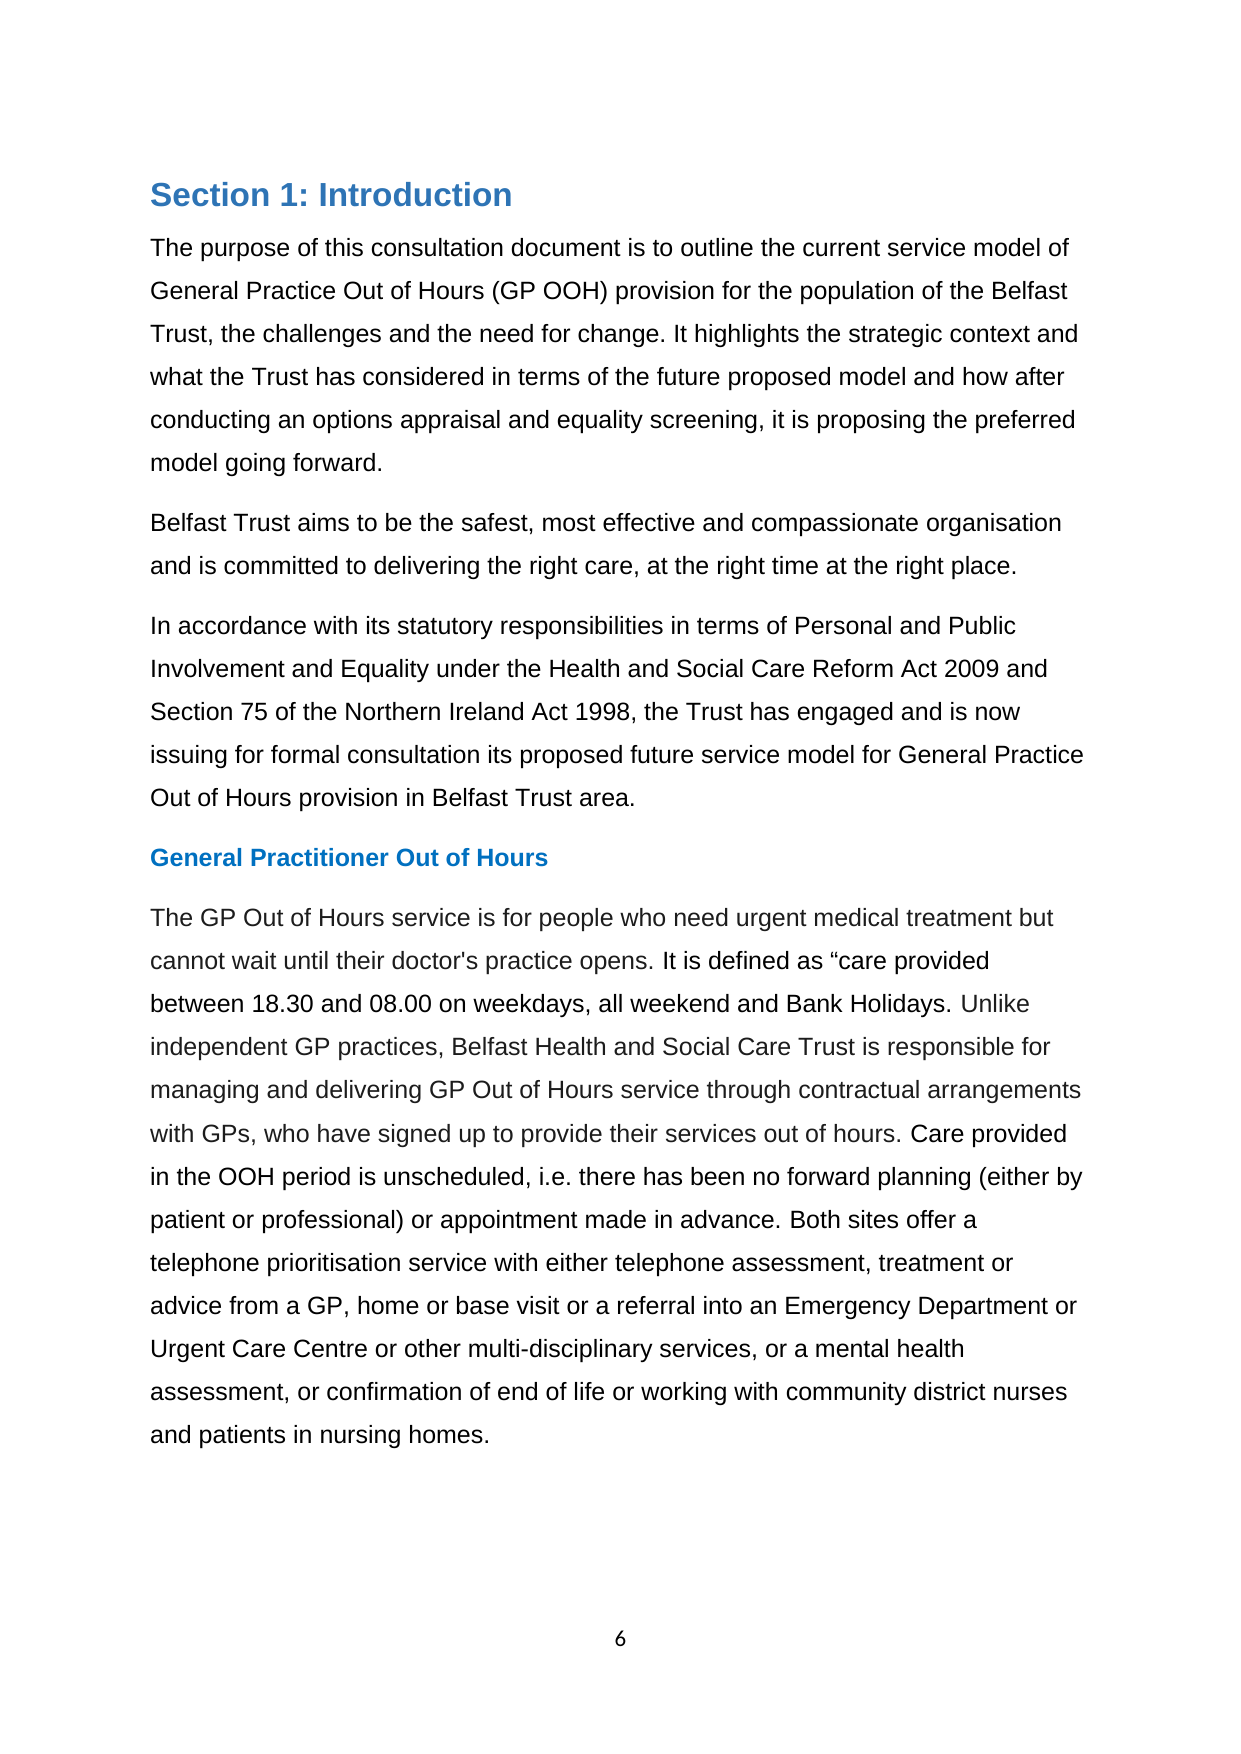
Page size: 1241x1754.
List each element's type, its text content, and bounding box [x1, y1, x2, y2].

text Belfast Trust aims to be the safest, most effective and compassionate organisation and is committed to delivering the right care, at the right time at the right place. [150, 508, 1090, 580]
text General Practitioner Out of Hours [150, 843, 1090, 872]
subtitle Section 1: Introduction [150, 175, 1090, 213]
text In accordance with its statutory responsibilities in terms of Personal and Public Involvement and Equality under the Health and Social Care Reform Act 2009 and Section 75 of the Northern Ireland Act 1998, the Trust has engaged and is now issuing for formal consultation its proposed future service model for General Practice Out of Hours provision in Belfast Trust area. [150, 611, 1090, 812]
text The purpose of this consultation document is to outline the current service model of General Practice Out of Hours (GP OOH) provision for the population of the Belfast Trust, the challenges and the need for change. It highlights the strategic context and what the Trust has considered in terms of the future proposed model and how after conducting an options appraisal and equality screening, it is proposing the preferred model going forward. [150, 233, 1090, 477]
text The GP Out of Hours service is for people who need urgent medical treatment but cannot wait until their doctor's practice opens. It is defined as “care provided between 18.30 and 08.00 on weekdays, all weekend and Bank Holidays. Unlike independent GP practices, Belfast Health and Social Care Trust is responsible for managing and delivering GP Out of Hours service through contractual arrangements with GPs, who have signed up to provide their services out of hours. Care provided in the OOH period is unscheduled, i.e. there has been no forward planning (either by patient or professional) or appointment made in advance. Both sites offer a telephone prioritisation service with either telephone assessment, treatment or advice from a GP, home or base visit or a referral into an Emergency Department or Urgent Care Centre or other multi-disciplinary services, or a mental health assessment, or confirmation of end of life or working with community district nurses and patients in nursing homes. [150, 903, 1090, 1449]
